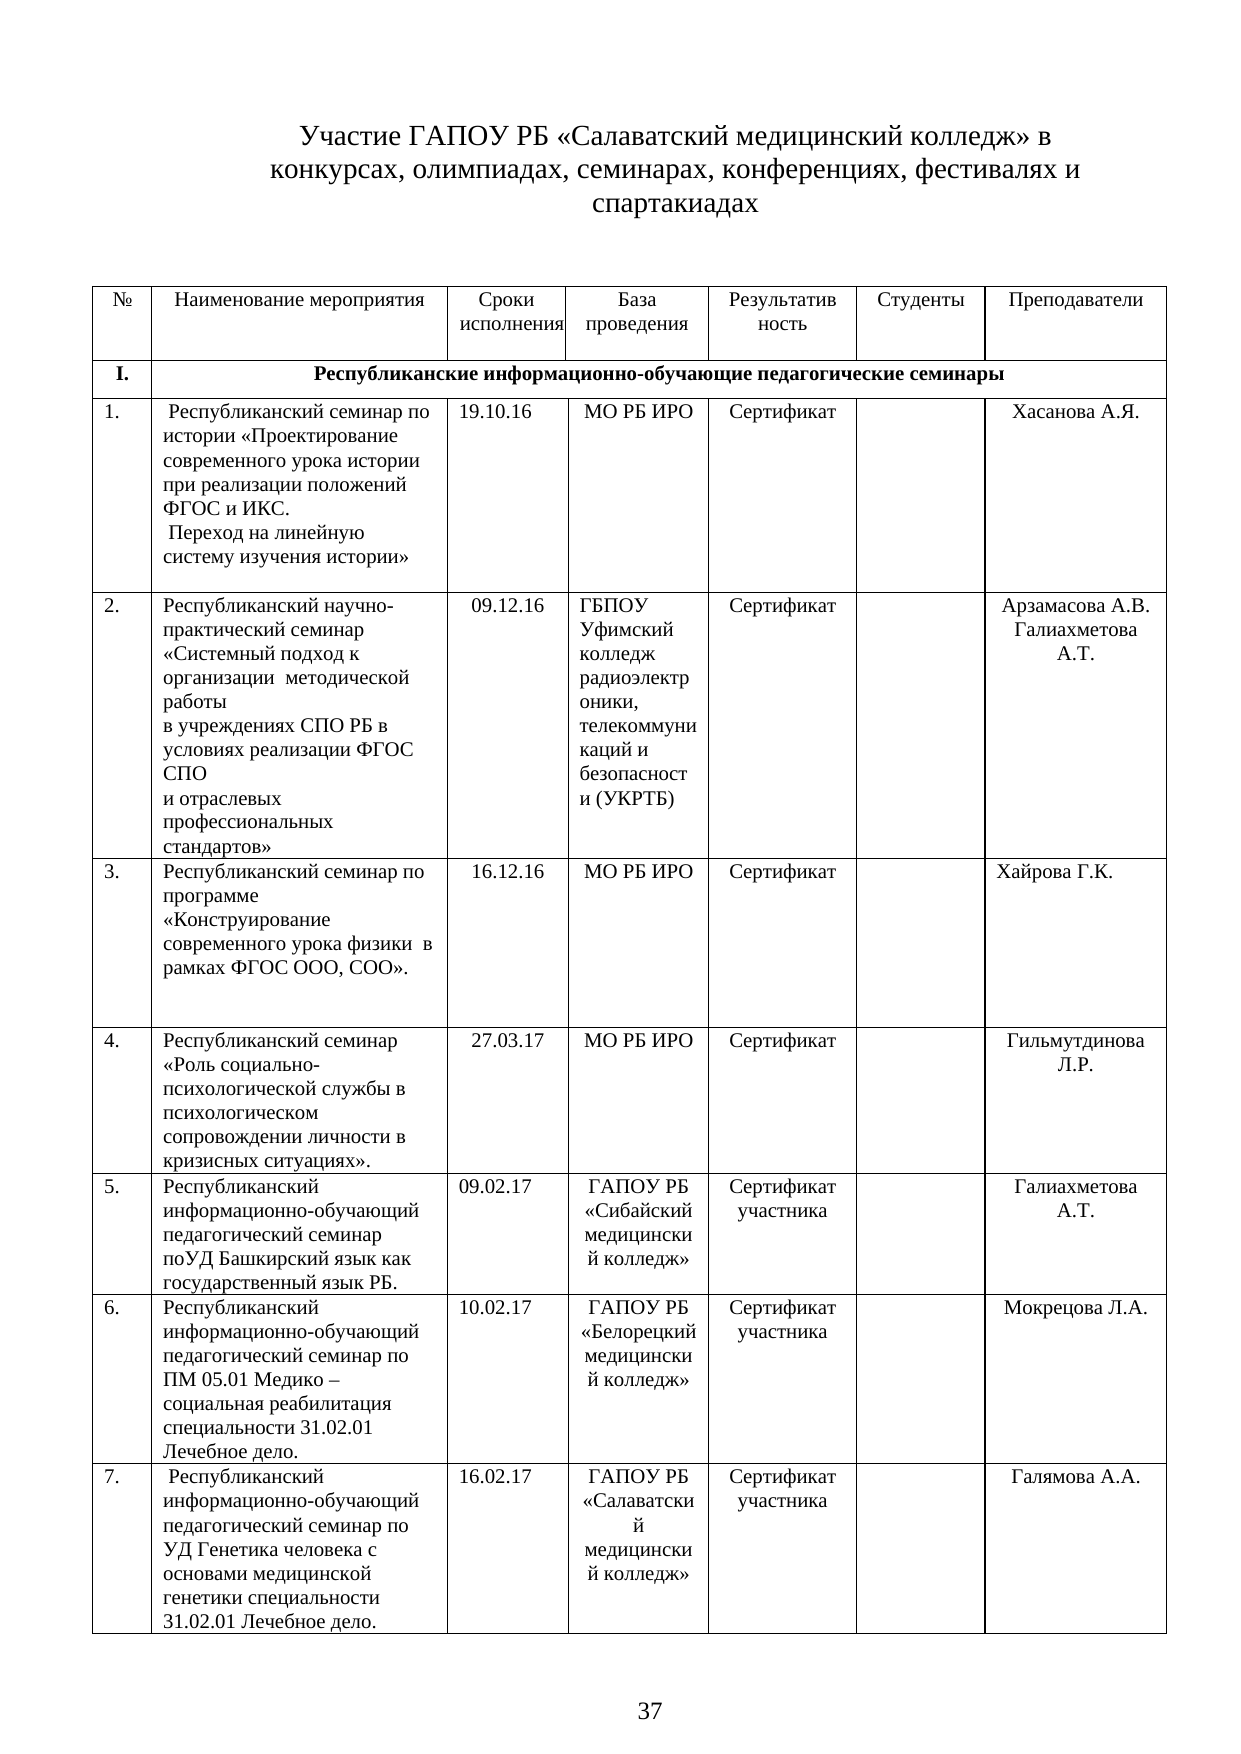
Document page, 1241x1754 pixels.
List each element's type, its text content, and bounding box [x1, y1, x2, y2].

table_cell 19.10.16 [448, 399, 568, 592]
table_header Студенты [857, 287, 984, 360]
table_header Наименование мероприятия [152, 287, 447, 360]
table_cell I. [93, 361, 151, 398]
table_cell [857, 1028, 984, 1172]
table_header Сроки исполнения [448, 287, 565, 360]
table_cell МО РБ ИРО [569, 859, 708, 1027]
table_cell Галиахметова А.Т. [986, 1174, 1166, 1294]
table_cell ГАПОУ РБ «Белорецкий медицинский колледж» [569, 1295, 708, 1463]
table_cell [709, 1464, 856, 1633]
table_cell Мокрецова Л.А. [986, 1295, 1166, 1463]
table_cell Республиканский информационно-обучающий педагогический семинар поУД Башкирский язык как государственный язык РБ. [152, 1174, 447, 1294]
table_cell МО РБ ИРО [569, 399, 708, 592]
table_cell Сертификат [709, 399, 856, 592]
table_cell ГБПОУ Уфимский колледж радиоэлектроники, телекоммуникаций и безопасности (УКРТБ) [569, 593, 708, 858]
table_cell Республиканский информационно-обучающий педагогический семинар по ПМ 05.01 Медико – социальная реабилитация специальности 31.02.01 Лечебное дело. [152, 1295, 447, 1463]
table_cell [93, 1174, 151, 1294]
table_cell 09.12.16 [448, 593, 568, 858]
table_cell [93, 593, 151, 858]
table_cell 16.02.17 [448, 1464, 568, 1633]
table_cell Республиканский семинар по программе «Конструирование современного урока физики в рамках ФГОС ООО, СОО». [152, 859, 447, 1027]
table_cell Республиканский семинар по истории «Проектирование современного урока истории при реализации положений ФГОС и ИКС. Переход на линейную систему изучения истории» [152, 399, 447, 592]
table_cell Сертификат [709, 593, 856, 858]
table_cell [93, 1464, 151, 1633]
table_cell Арзамасова А.В. Галиахметова А.Т. [986, 593, 1166, 858]
table_cell [857, 399, 984, 592]
table_cell Сертификат [709, 859, 856, 1027]
table_header № [93, 287, 151, 360]
table_cell [857, 859, 984, 1027]
table_cell Республиканский информационно-обучающий педагогический семинар по УД Генетика человека с основами медицинской генетики специальности 31.02.01 Лечебное дело. [152, 1464, 447, 1633]
table_cell Республиканский научно-практический семинар «Системный подход к организации методической работы в учреждениях СПО РБ в условиях реализации ФГОС СПО и отраслевых профессиональных стандартов» [152, 593, 447, 858]
table_cell Сертификат участника [709, 1295, 856, 1463]
table_cell 10.02.17 [448, 1295, 568, 1463]
table_cell [93, 1028, 151, 1172]
table_cell Сертификат [709, 1028, 856, 1172]
text Участие ГАПОУ РБ «Салаватский медицинский колледж» в конкурсах, олимпиадах, семинарах, конференциях, фестивалях и спартакиадах [228, 118, 1122, 219]
table_cell [93, 859, 151, 1027]
table_cell Хасанова А.Я. [986, 399, 1166, 592]
table_cell МО РБ ИРО [569, 1028, 708, 1172]
table_header Результатив ность [709, 287, 856, 360]
table_cell 09.02.17 [448, 1174, 568, 1294]
table_cell [857, 1464, 984, 1633]
table_cell 16.12.16 [448, 859, 568, 1027]
table_cell Сертификат участника [709, 1174, 856, 1294]
table_cell ГАПОУ РБ «Сибайский медицинский колледж» [569, 1174, 708, 1294]
table_cell [93, 399, 151, 592]
table_cell ГАПОУ РБ «Салаватский медицинский колледж» [569, 1464, 708, 1633]
table_cell Республиканский семинар «Роль социально-психологической службы в психологическом сопровождении личности в кризисных ситуациях». [152, 1028, 447, 1172]
table_cell Галямова А.А. [986, 1464, 1166, 1633]
table_cell 27.03.17 [448, 1028, 568, 1172]
table_header Преподаватели [986, 287, 1166, 360]
table_cell [857, 1295, 984, 1463]
table_cell Республиканские информационно-обучающие педагогические семинары [152, 361, 1166, 398]
table_cell Гильмутдинова Л.Р. [986, 1028, 1166, 1172]
table_header База проведения [566, 287, 708, 360]
table_cell Хайрова Г.К. [986, 859, 1166, 1027]
table_cell [93, 1295, 151, 1463]
table_cell [857, 1174, 984, 1294]
table_cell [857, 593, 984, 858]
